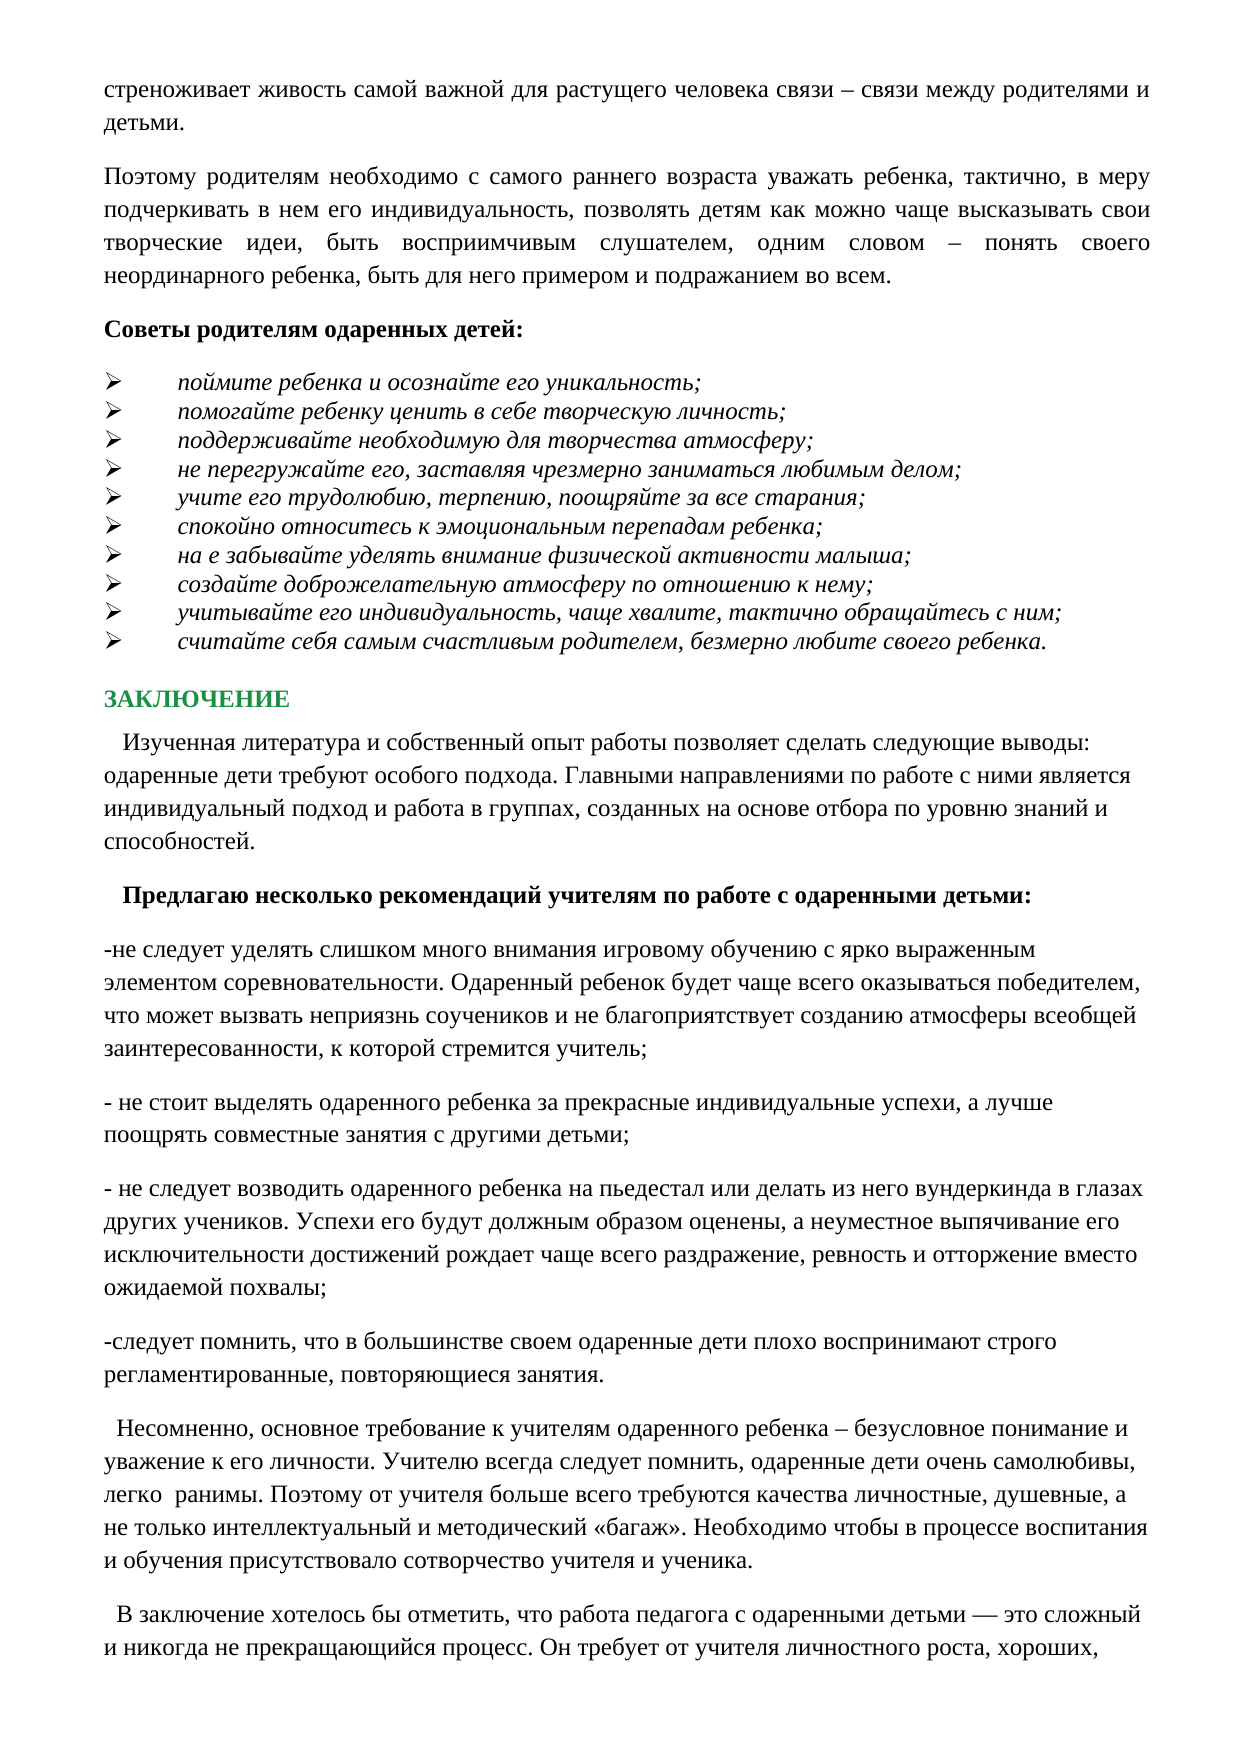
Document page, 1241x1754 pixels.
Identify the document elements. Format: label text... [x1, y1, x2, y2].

text Несомненно, основное требование к учителям одаренного ребенка – безусловное понимание и уважение к его личности. Учителю всегда следует помнить, одаренные дети очень самолюбивы, легко ранимы. Поэтому от учителя больше всего требуются качества личностные, душевные, а не только интеллектуальный и методический «багаж». Необходимо чтобы в процессе воспитания и обучения присутствовало сотворчество учителя и ученика. [103, 1413, 1152, 1574]
text Предлагаю несколько рекомендаций учителям по работе с одаренными детьми: [103, 880, 1152, 908]
text -не следует уделять слишком много внимания игровому обучению с ярко выраженным элементом соревновательности. Одаренный ребенок будет чаще всего оказываться победителем, что может вызвать неприязнь соучеников и не благоприятствует созданию атмосферы всеобщей заинтересованности, к которой стремится учитель; [103, 934, 1152, 1061]
text Поэтому родителям необходимо с самого раннего возраста уважать ребенка, тактично, в меру подчеркивать в нем его индивидуальность, позволять детям как можно чаще высказывать свои творческие идеи, быть восприимчивым слушателем, одним словом – понять своего неординарного ребенка, быть для него примером и подражанием во всем. [103, 161, 1152, 288]
subtitle ЗАКЛЮЧЕНИЕ [103, 683, 1152, 713]
list учите его трудолюбию, терпению, поощряйте за все старания; [103, 482, 1152, 511]
list учитывайте его индивидуальность, чаще хвалите, тактично обращайтесь с ним; [103, 597, 1152, 626]
list считайте себя самым счастливым родителем, безмерно любите своего ребенка. [103, 626, 1152, 655]
text - не стоит выделять одаренного ребенка за прекрасные индивидуальные успехи, а лучше поощрять совместные занятия с другими детьми; [103, 1087, 1152, 1148]
list спокойно относитесь к эмоциональным перепадам ребенка; [103, 511, 1152, 540]
list создайте доброжелательную атмосферу по отношению к нему; [103, 569, 1152, 597]
list помогайте ребенку ценить в себе творческую личность; [103, 396, 1152, 425]
list не перегружайте его, заставляя чрезмерно заниматься любимым делом; [103, 454, 1152, 482]
text Изученная литература и собственный опыт работы позволяет сделать следующие выводы: одаренные дети требуют особого подхода. Главными направлениями по работе с ними является индивидуальный подход и работа в группах, созданных на основе отбора по уровню знаний и способностей. [103, 727, 1152, 855]
text - не следует возводить одаренного ребенка на пьедестал или делать из него вундеркинда в глазах других учеников. Успехи его будут должным образом оценены, а неуместное выпячивание его исключительности достижений рождает чаще всего раздражение, ревность и отторжение вместо ожидаемой похвалы; [103, 1173, 1152, 1301]
list на е забывайте уделять внимание физической активности малыша; [103, 540, 1152, 569]
list поддерживайте необходимую для творчества атмосферу; [103, 425, 1152, 454]
text Советы родителям одаренных детей: [103, 314, 1152, 342]
text -следует помнить, что в большинстве своем одаренные дети плохо воспринимают строго регламентированные, повторяющиеся занятия. [103, 1326, 1152, 1388]
list поймите ребенка и осознайте его уникальность; [103, 367, 1152, 396]
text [103, 1599, 1152, 1661]
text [103, 74, 1152, 136]
